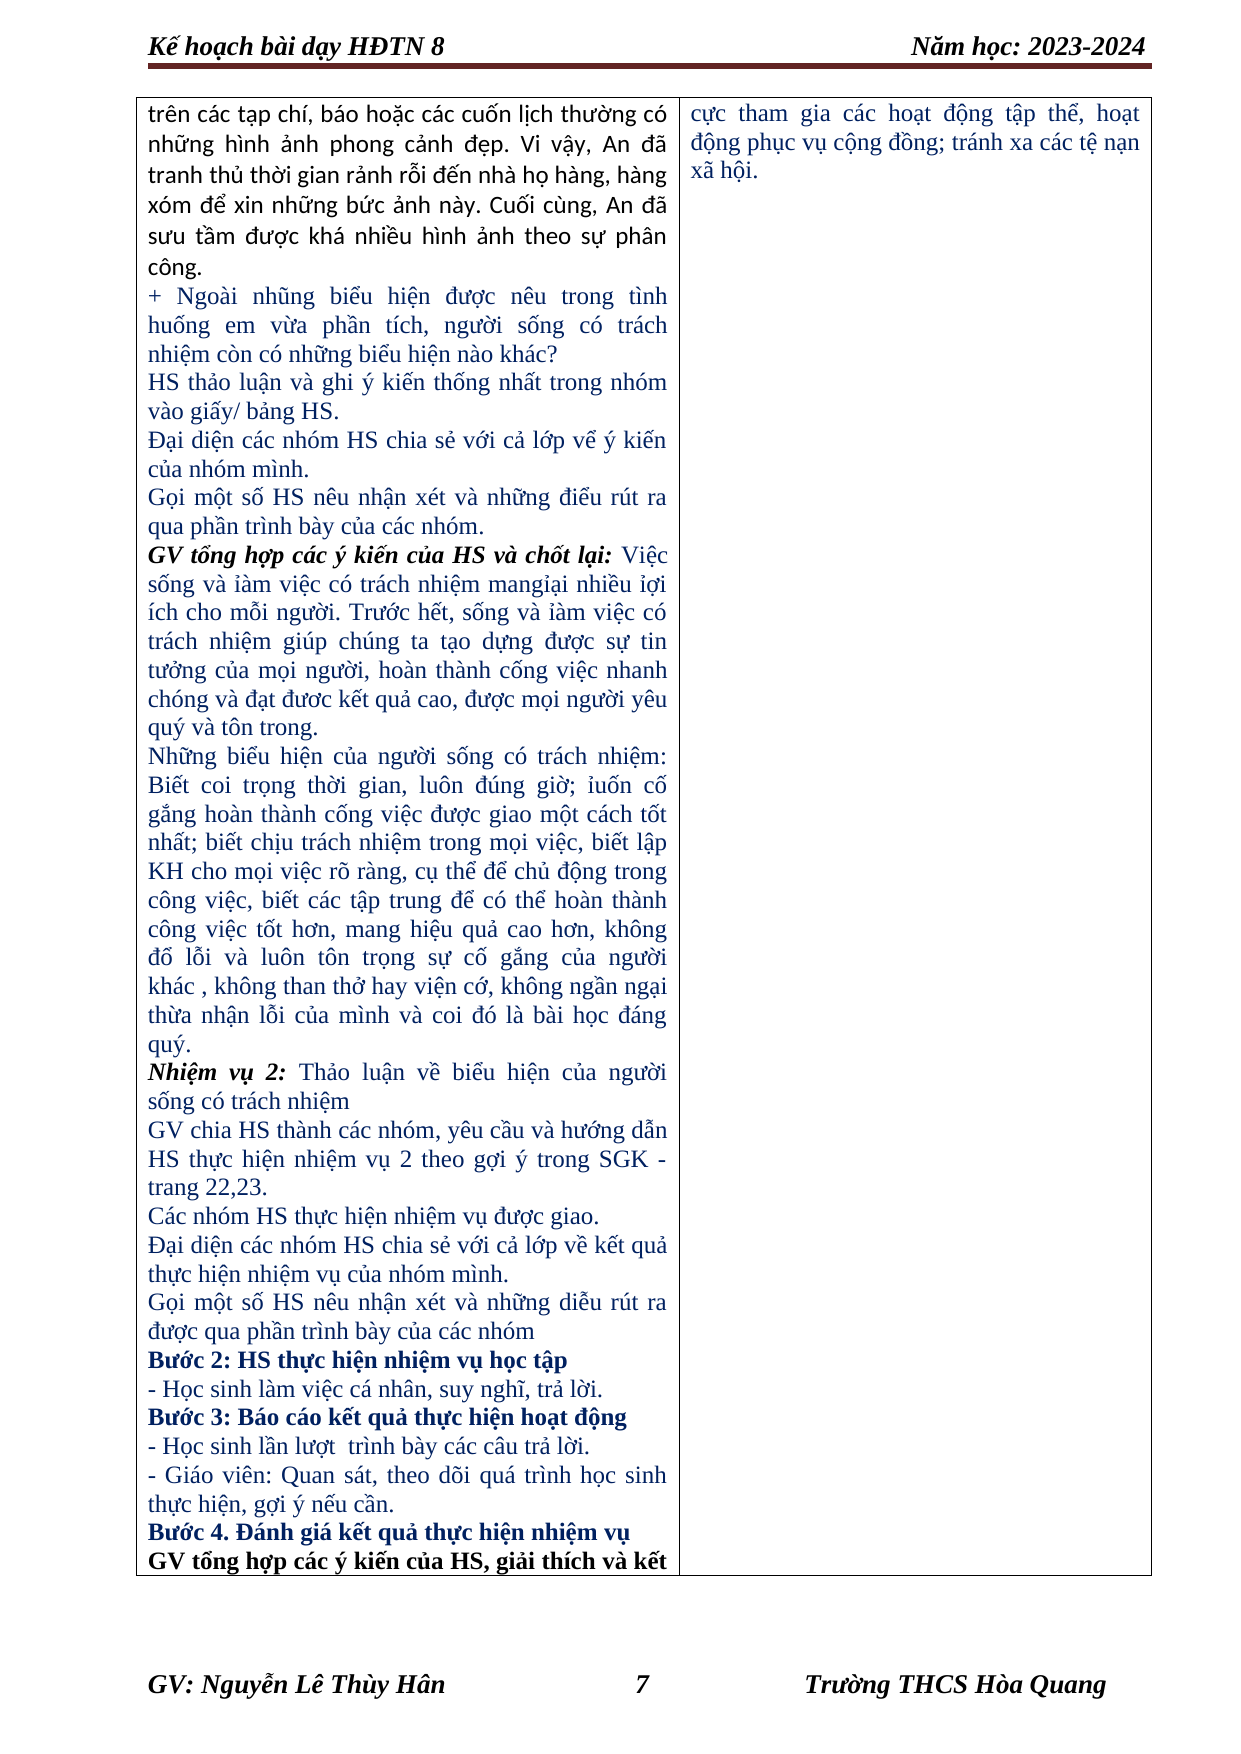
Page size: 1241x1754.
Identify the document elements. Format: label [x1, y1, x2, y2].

table_cell [137, 98, 679, 1575]
table_cell [680, 98, 1151, 1575]
